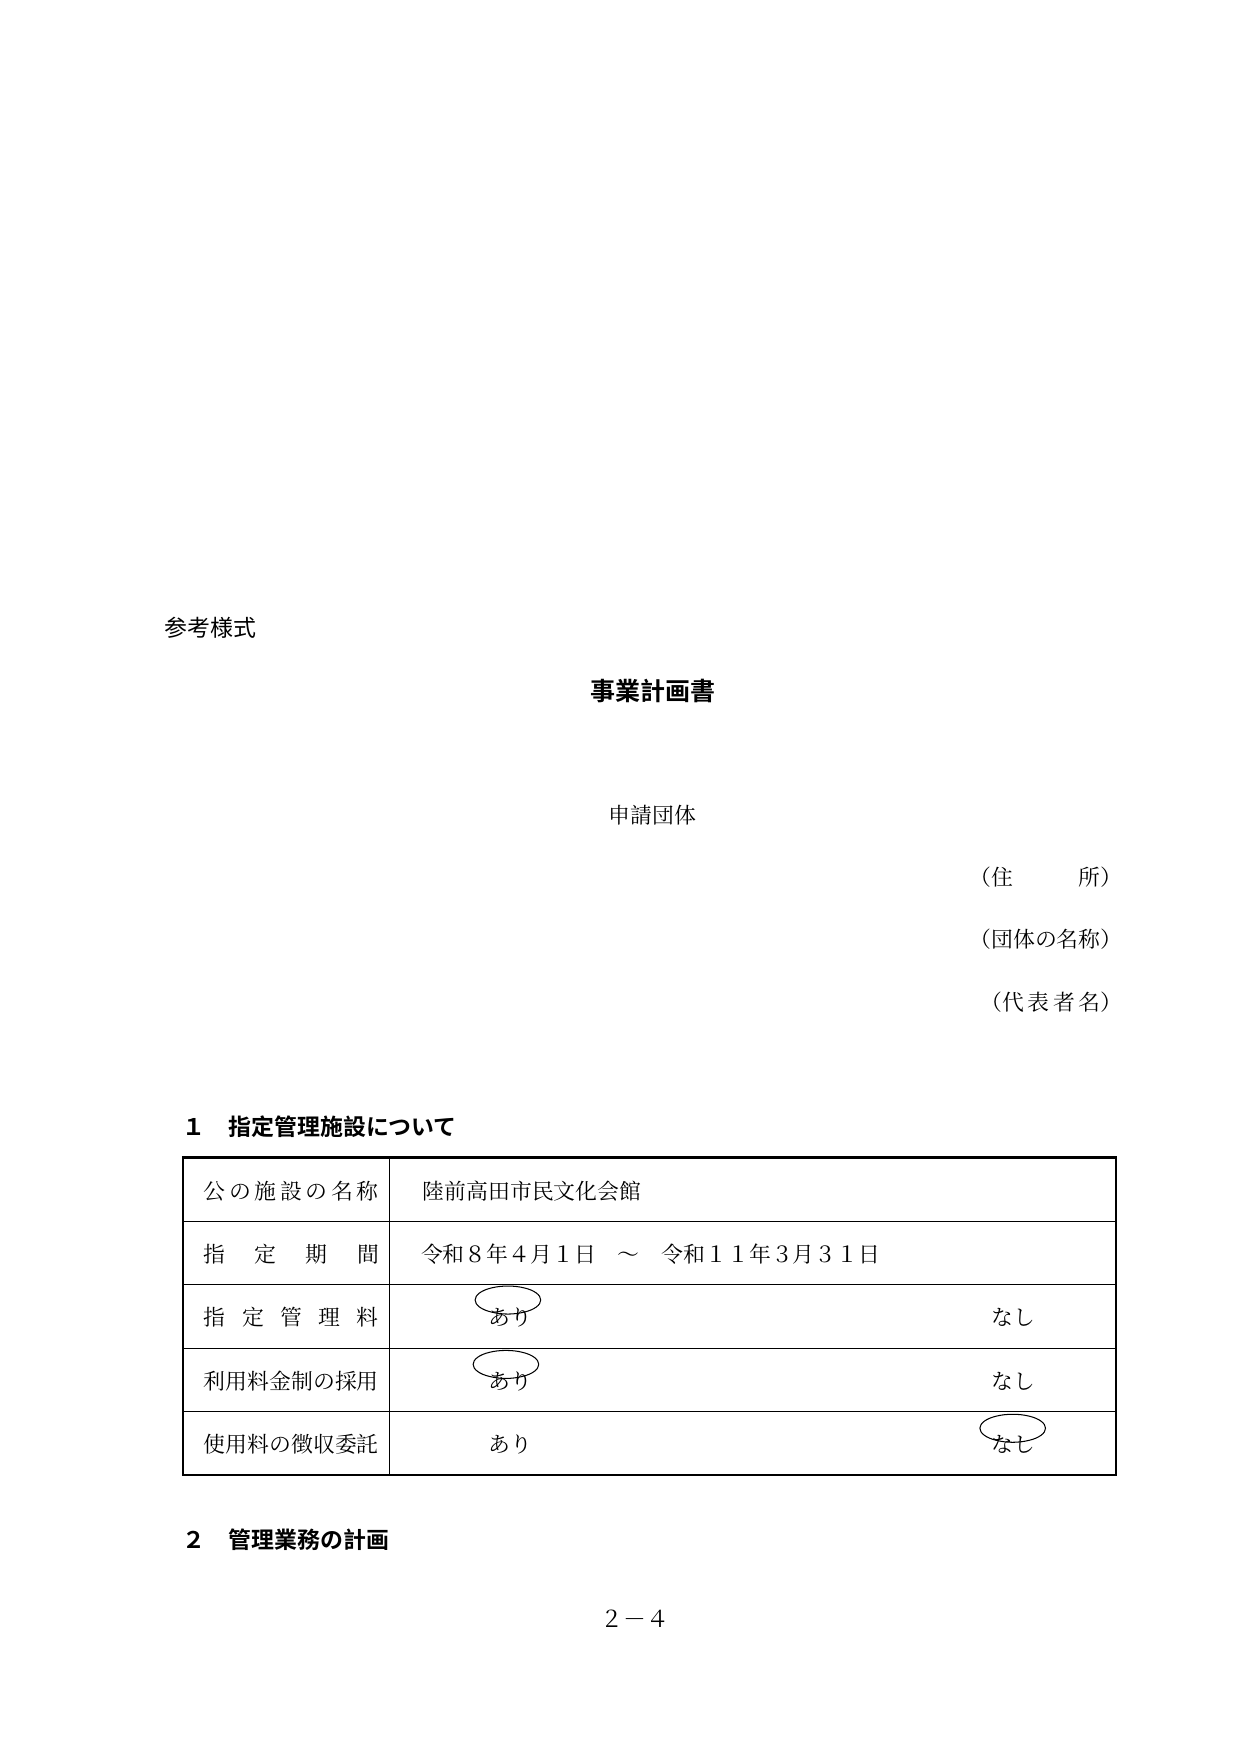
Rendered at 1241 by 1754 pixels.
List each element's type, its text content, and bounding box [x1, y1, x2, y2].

text 事業計画書 [182, 658, 1122, 720]
table_cell 指定管理料 [184, 1285, 389, 1347]
text （住 所） [182, 845, 1122, 907]
text 申請団体 [182, 783, 1122, 845]
table_header 陸前高田市民文化会館 [390, 1159, 1115, 1221]
table_cell あり なし [390, 1285, 1115, 1347]
text ２ 管理業務の計画 [182, 1507, 1122, 1570]
table_cell 使用料の徴収委託 [184, 1412, 389, 1474]
table_cell あり なし [390, 1412, 1115, 1474]
table_cell 利用料金制の採用 [184, 1349, 389, 1411]
text 参考様式 [164, 596, 1122, 658]
table_cell 令和８年４月１日 ～ 令和１１年３月３１日 [390, 1222, 1115, 1284]
table_cell 指定期間 [184, 1222, 389, 1284]
text （代表者名） [182, 969, 1122, 1032]
text １ 指定管理施設について [182, 1094, 1122, 1156]
text （団体の名称） [182, 907, 1122, 969]
table_cell あり なし [390, 1349, 1115, 1411]
table_header 公の施設の名称 [184, 1159, 389, 1221]
